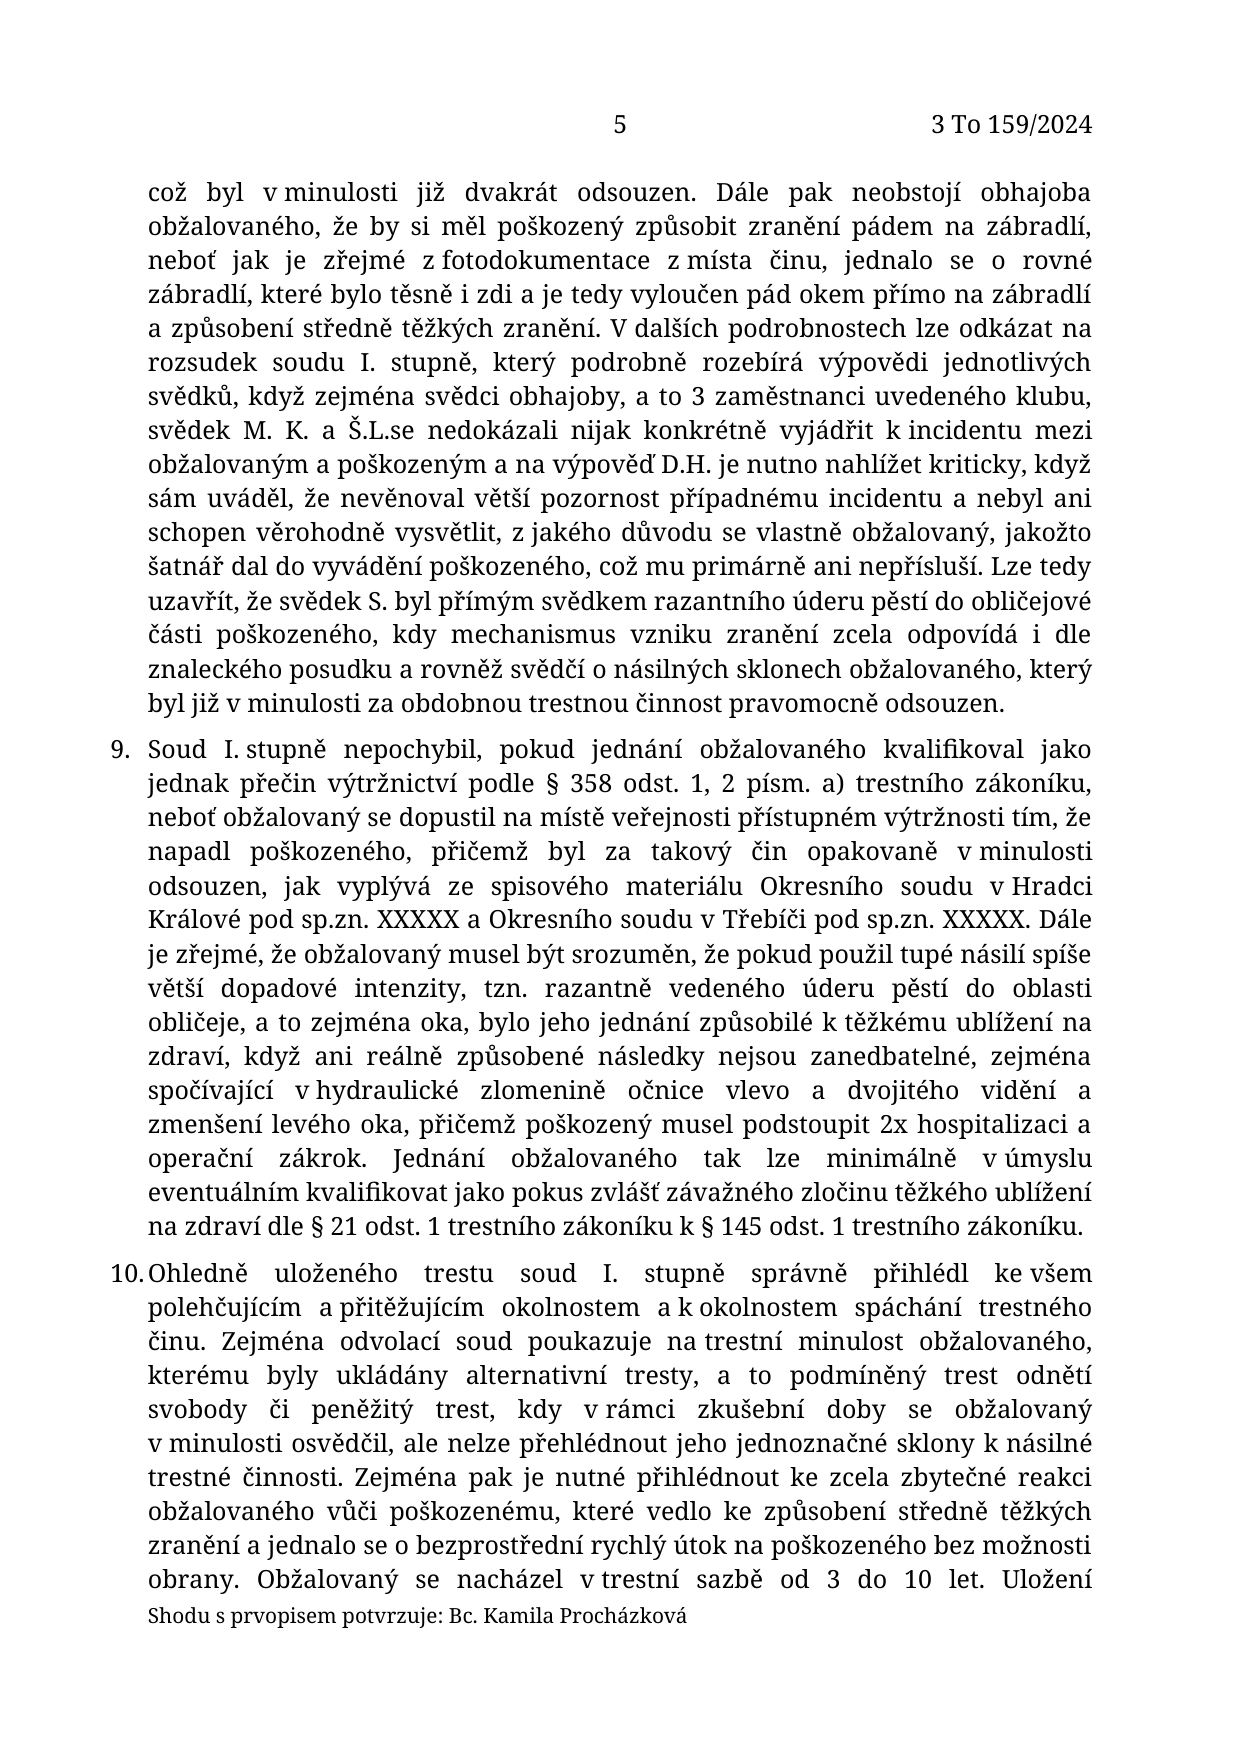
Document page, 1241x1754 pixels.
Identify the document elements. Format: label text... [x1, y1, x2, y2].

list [110, 174, 1093, 719]
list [110, 1255, 1093, 1596]
list Soud I. stupně nepochybil, pokud jednání obžalovaného kvalifikoval jako jednak přečin výtržnictví podle § 358 odst. 1, 2 písm. a) trestního zákoníku, neboť obžalovaný se dopustil na místě veřejnosti přístupném výtržnosti tím, že napadl poškozeného, přičemž byl za takový čin opakovaně v minulosti odsouzen, jak vyplývá ze spisového materiálu Okresního soudu v Hradci Králové pod sp.zn. XXXXX a Okresního soudu v Třebíči pod sp.zn. XXXXX. Dále je zřejmé, že obžalovaný musel být srozuměn, že pokud použil tupé násilí spíše větší dopadové intenzity, tzn. razantně vedeného úderu pěstí do oblasti obličeje, a to zejména oka, bylo jeho jednání způsobilé k těžkému ublížení na zdraví, když ani reálně způsobené následky nejsou zanedbatelné, zejména spočívající v hydraulické zlomenině očnice vlevo a dvojitého vidění a zmenšení levého oka, přičemž poškozený musel podstoupit 2x hospitalizaci a operační zákrok. Jednání obžalovaného tak lze minimálně v úmyslu eventuálním kvalifikovat jako pokus zvlášť závažného zločinu těžkého ublížení na zdraví dle § 21 odst. 1 trestního zákoníku k § 145 odst. 1 trestního zákoníku. [110, 732, 1093, 1243]
